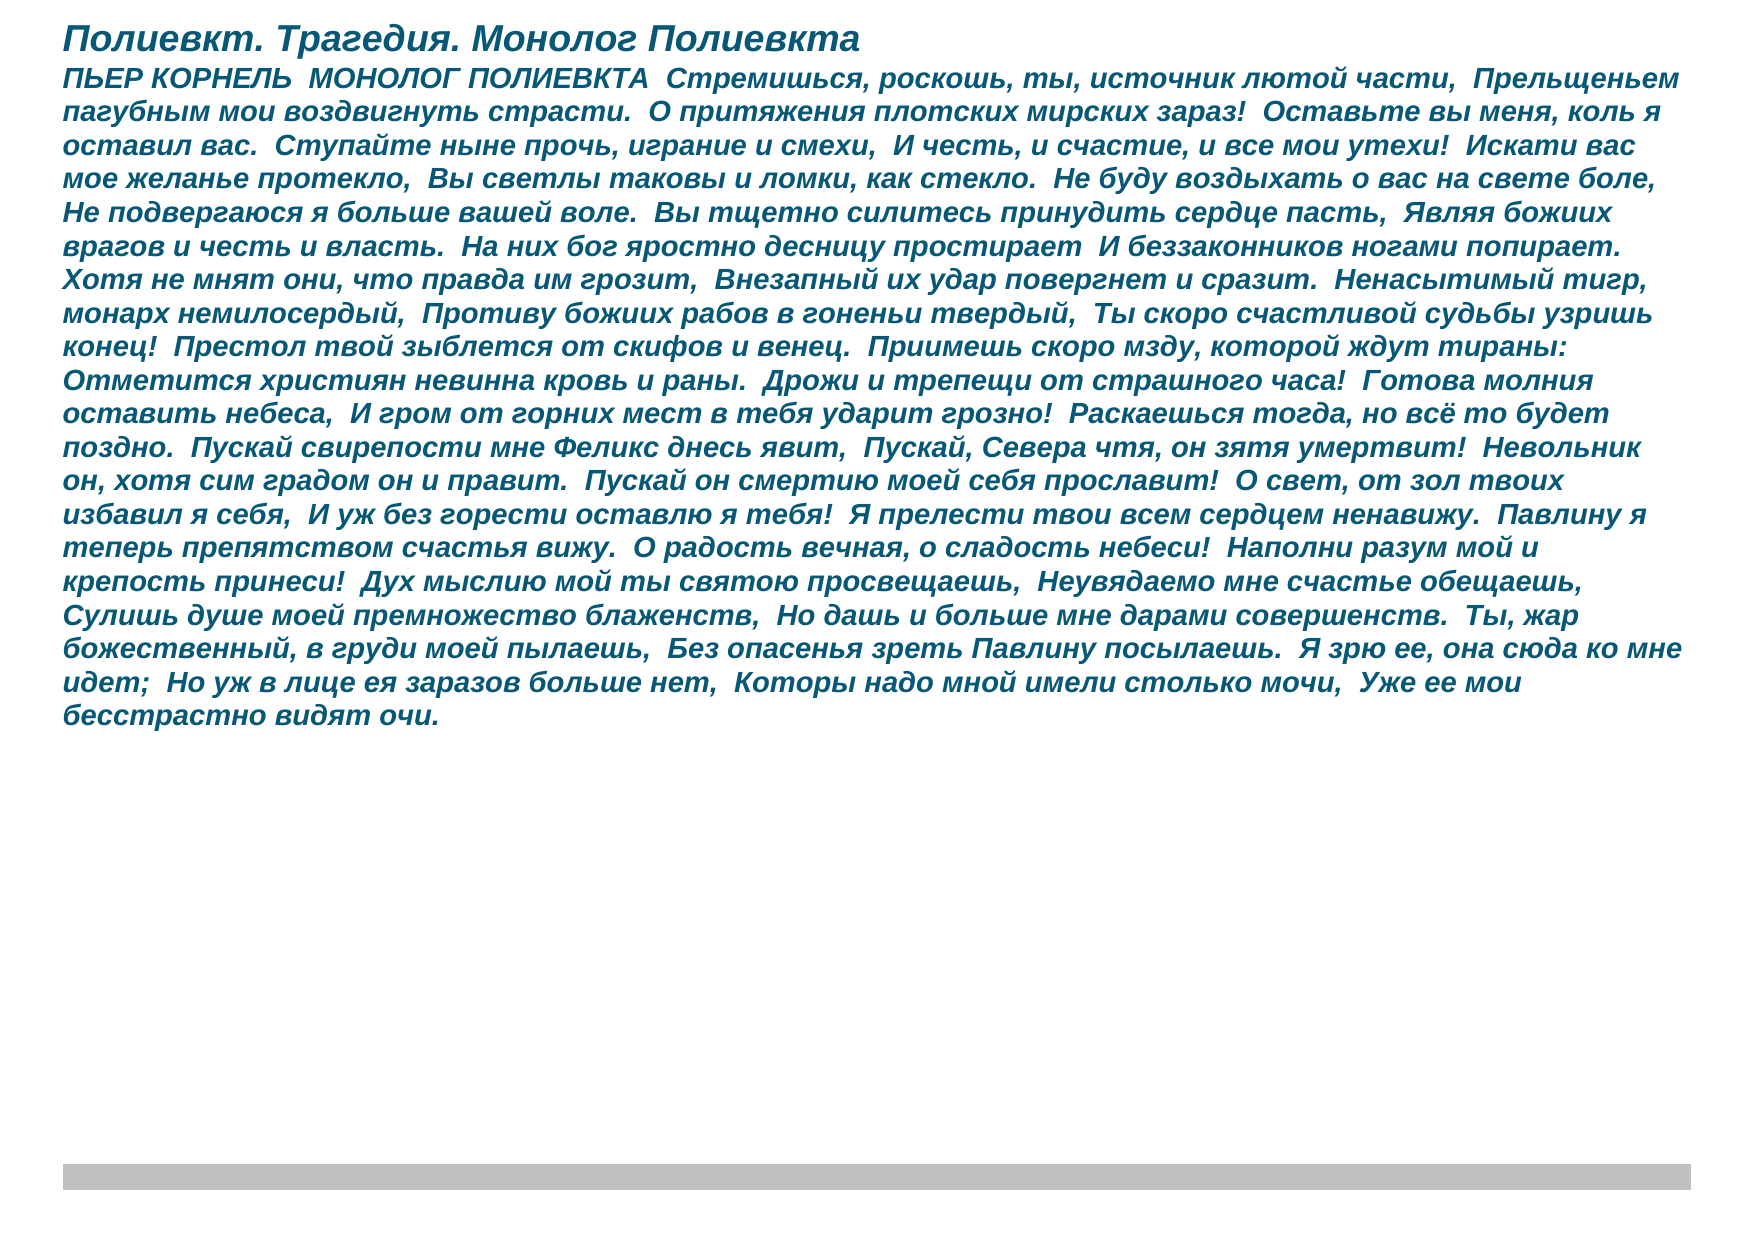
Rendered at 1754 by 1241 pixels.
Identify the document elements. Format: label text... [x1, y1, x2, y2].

subtitle Полиевкт. Трагедия. Монолог Полиевкта [62, 17, 1691, 60]
text ПЬЕР КОРНЕЛЬ [62, 61, 1691, 732]
